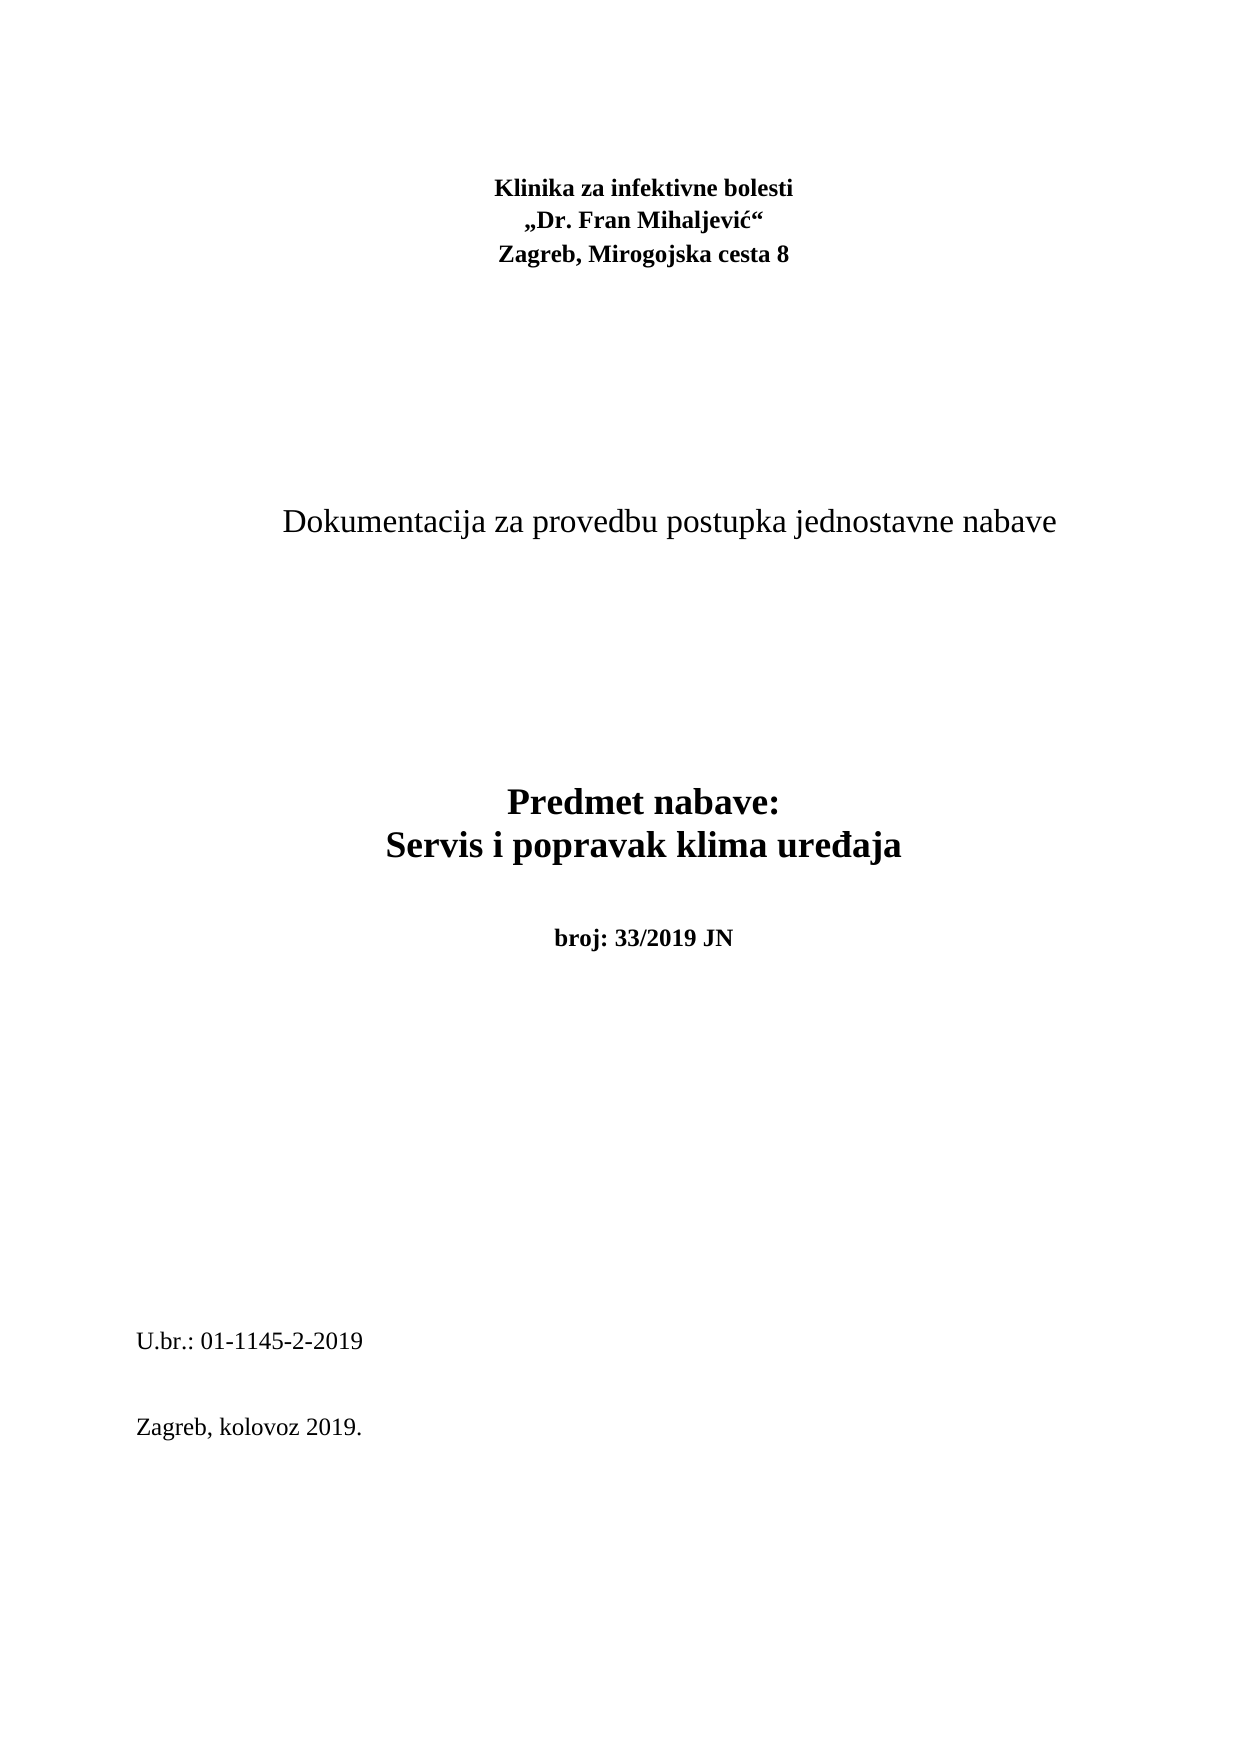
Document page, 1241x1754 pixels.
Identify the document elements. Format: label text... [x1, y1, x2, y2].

text „Dr. Fran Mihaljević“ [136, 206, 1152, 234]
text Zagreb, Mirogojska cesta 8 [136, 239, 1152, 267]
text Servis i popravak klima uređaja [136, 823, 1152, 866]
text broj: 33/2019 JN [136, 923, 1152, 952]
text Predmet nabave: [136, 779, 1152, 823]
text U.br.: 01-1145-2-2019 [136, 1326, 1152, 1354]
text Dokumentacija za provedbu postupka jednostavne nabave [188, 502, 1152, 540]
text Zagreb, kolovoz 2019. [136, 1412, 1152, 1441]
text Klinika za infektivne bolesti [136, 173, 1152, 201]
